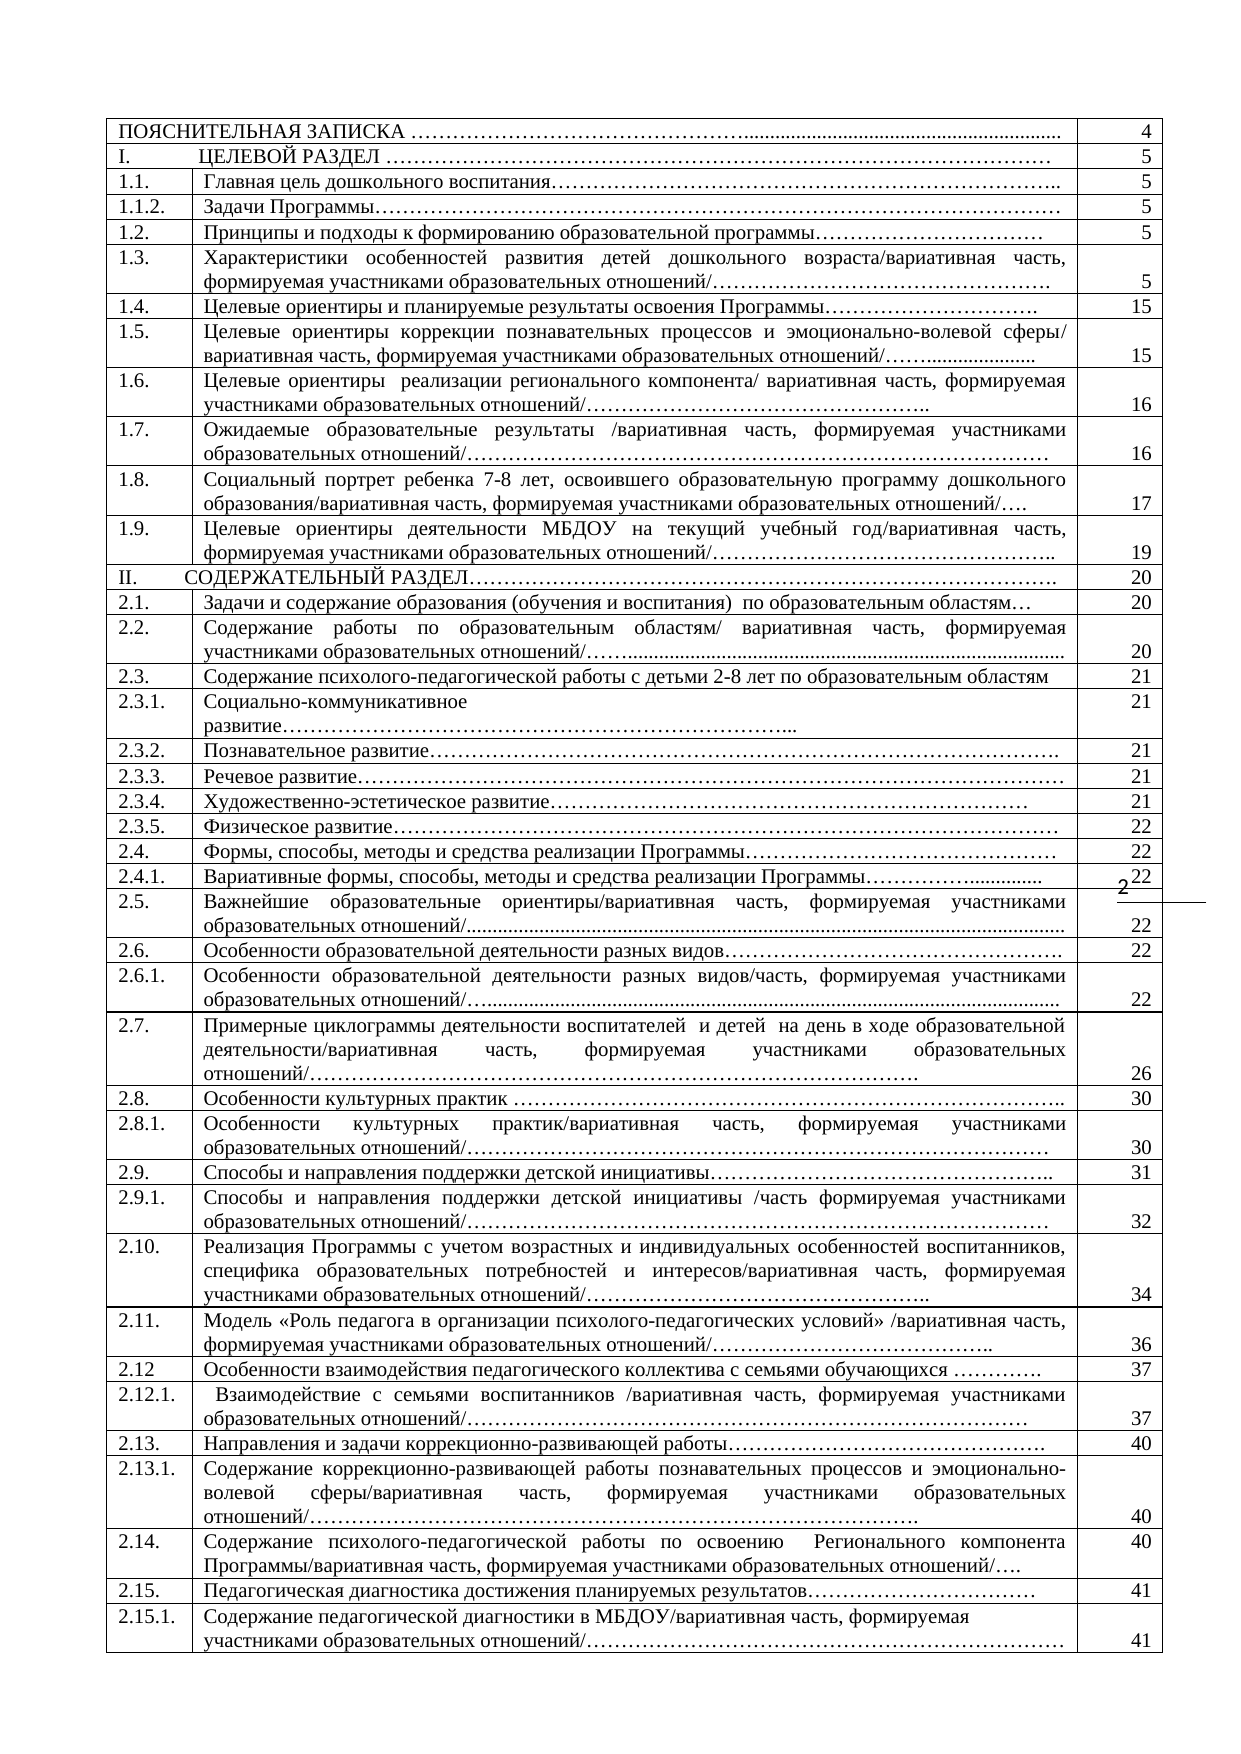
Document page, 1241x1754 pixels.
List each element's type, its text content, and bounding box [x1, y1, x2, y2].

table_cell 5 [1078, 144, 1162, 168]
table_cell 40 [1078, 1529, 1162, 1577]
table_cell 22 [1078, 938, 1162, 962]
table_cell Особенности культурных практик …………………………………………………………………….. [193, 1086, 1077, 1110]
table_cell 2.15. [107, 1579, 192, 1602]
table_cell 2.3.5. [107, 814, 192, 838]
table_cell 2.12.1. [107, 1382, 192, 1430]
table_cell 2.11. [107, 1308, 192, 1356]
table_cell 36 [1078, 1308, 1162, 1356]
table_cell 5 [1078, 220, 1162, 244]
table_cell 32 [1078, 1185, 1162, 1233]
table_cell 20 [1078, 565, 1162, 589]
table_cell 21 [1078, 789, 1162, 813]
table_cell Главная цель дошкольного воспитания……………………………………………………………….. [193, 169, 1077, 193]
table_cell Содержание коррекционно-развивающей работы познавательных процессов и эмоционально-волевой сферы/вариативная часть, формируемая участниками образовательных отношений/……………………………………………………………………………. [193, 1456, 1077, 1528]
table_cell 5 [1078, 245, 1162, 293]
table_cell 2.1. [107, 590, 192, 614]
table_cell Реализация Программы с учетом возрастных и индивидуальных особенностей воспитанников, специфика образовательных потребностей и интересов/вариативная часть, формируемая участниками образовательных отношений/………………………………………….. [193, 1234, 1077, 1306]
table_cell 2.6. [107, 938, 192, 962]
table_cell 2.3. [107, 664, 192, 688]
table_cell 21 [1078, 664, 1162, 688]
table_cell 20 [1078, 615, 1162, 663]
table_cell 1.9. [107, 516, 192, 564]
table_cell Целевые ориентиры коррекции познавательных процессов и эмоционально-волевой сферы/ вариативная часть, формируемая участниками образовательных отношений/……..................... [193, 319, 1077, 367]
table_cell Физическое развитие…………………………………………………………………………………… [193, 814, 1077, 838]
table_cell 22 [1078, 814, 1162, 838]
table_cell Способы и направления поддержки детской инициативы /часть формируемая участниками образовательных отношений/………………………………………………………………………… [193, 1185, 1077, 1233]
table_cell 1.6. [107, 368, 192, 416]
table_cell 2.8. [107, 1086, 192, 1110]
table_cell 21 [1078, 689, 1162, 737]
table_cell 2.7. [107, 1013, 192, 1085]
table_cell Педагогическая диагностика достижения планируемых результатов…………………………… [193, 1579, 1077, 1602]
table_cell 22 [1078, 839, 1162, 863]
table_cell 17 [1078, 466, 1162, 514]
table_cell 2.12 [107, 1357, 192, 1381]
table_cell 2.14. [107, 1529, 192, 1577]
table_cell 2.4. [107, 839, 192, 863]
table_cell Формы, способы, методы и средства реализации Программы……………………………………… [193, 839, 1077, 863]
table_cell 20 [1078, 590, 1162, 614]
table_cell 2.4.1. [107, 864, 192, 888]
table_cell Принципы и подходы к формированию образовательной программы…………………………… [193, 220, 1077, 244]
table_cell 2.15.1. [107, 1604, 192, 1652]
table_cell 16 [1078, 417, 1162, 465]
table_cell 34 [1078, 1234, 1162, 1306]
table_cell ПОЯСНИТЕЛЬНАЯ ЗАПИСКА …………………………………………............................................................. [107, 119, 1077, 143]
table_cell 19 [1078, 516, 1162, 564]
table_cell 31 [1078, 1160, 1162, 1184]
table_cell Социальный портрет ребенка 7-8 лет, освоившего образовательную программу дошкольного образования/вариативная часть, формируемая участниками образовательных отношений/…. [193, 466, 1077, 514]
table_cell Ожидаемые образовательные результаты /вариативная часть, формируемая участниками образовательных отношений/………………………………………………………………………… [193, 417, 1077, 465]
table_cell Характеристики особенностей развития детей дошкольного возраста/вариативная часть, формируемая участниками образовательных отношений/…………………………………………. [193, 245, 1077, 293]
table_cell 1.8. [107, 466, 192, 514]
table_cell 41 [1078, 1579, 1162, 1602]
table_cell Способы и направления поддержки детской инициативы………………………………………….. [193, 1160, 1077, 1184]
table_cell 2.5. [107, 889, 192, 937]
table_cell Содержание психолого-педагогической работы с детьми 2-8 лет по образовательным областям [193, 664, 1077, 688]
table_cell 2.3.2. [107, 739, 192, 762]
table_cell 2.13.1. [107, 1456, 192, 1528]
table_cell 2.3.3. [107, 764, 192, 788]
table_cell 21 [1078, 739, 1162, 762]
table_cell Особенности взаимодействия педагогического коллектива с семьями обучающихся …………. [193, 1357, 1077, 1381]
table_cell II. СОДЕРЖАТЕЛЬНЫЙ РАЗДЕЛ…………………………………………………………………………. [107, 565, 1077, 589]
table_cell Речевое развитие………………………………………………………………………………………… [193, 764, 1077, 788]
table_cell 2.3.1. [107, 689, 192, 737]
table_cell Взаимодействие с семьями воспитанников /вариативная часть, формируемая участниками образовательных отношений/……………………………………………………………………… [193, 1382, 1077, 1430]
table_cell Художественно-эстетическое развитие…………………………………………………………… [193, 789, 1077, 813]
table_cell Примерные циклограммы деятельности воспитателей и детей на день в ходе образовательной деятельности/вариативная часть, формируемая участниками образовательных отношений/……………………………………………………………………………. [193, 1013, 1077, 1085]
table_cell 30 [1078, 1111, 1162, 1159]
table_cell 37 [1078, 1357, 1162, 1381]
table_cell 37 [1078, 1382, 1162, 1430]
table_cell Целевые ориентиры деятельности МБДОУ на текущий учебный год/вариативная часть, формируемая участниками образовательных отношений/………………………………………….. [193, 516, 1077, 564]
table_cell 2.13. [107, 1431, 192, 1455]
table_cell Целевые ориентиры реализации регионального компонента/ вариативная часть, формируемая участниками образовательных отношений/………………………………………….. [193, 368, 1077, 416]
table_cell 22 [1078, 963, 1162, 1011]
table_cell 2.6.1. [107, 963, 192, 1011]
table_cell 1.5. [107, 319, 192, 367]
table_cell Задачи и содержание образования (обучения и воспитания) по образовательным областям… [193, 590, 1077, 614]
table_cell 2.9. [107, 1160, 192, 1184]
table_cell 1.7. [107, 417, 192, 465]
table_cell 40 [1078, 1456, 1162, 1528]
table_cell 21 [1078, 764, 1162, 788]
table_cell Вариативные формы, способы, методы и средства реализации Программы…………….............. [193, 864, 1077, 888]
table_cell Познавательное развитие………………………………………………………………………………. [193, 739, 1077, 762]
table_cell 1.2. [107, 220, 192, 244]
table_cell 5 [1078, 169, 1162, 193]
table_cell I. ЦЕЛЕВОЙ РАЗДЕЛ …………………………………………………………………………………… [107, 144, 1077, 168]
table_cell Особенности образовательной деятельности разных видов…………………………………………. [193, 938, 1077, 962]
table_cell Содержание психолого-педагогической работы по освоению Регионального компонента Программы/вариативная часть, формируемая участниками образовательных отношений/…. [193, 1529, 1077, 1577]
table_cell 5 [1078, 195, 1162, 218]
table_cell 2.10. [107, 1234, 192, 1306]
table_cell 22 [1078, 864, 1162, 888]
table_cell 1.4. [107, 294, 192, 318]
table_cell 16 [1078, 368, 1162, 416]
table_cell 15 [1078, 319, 1162, 367]
table_cell 40 [1078, 1431, 1162, 1455]
table_cell 26 [1078, 1013, 1162, 1085]
table_cell 1.1. [107, 169, 192, 193]
table_cell 2.2. [107, 615, 192, 663]
table_cell 1.3. [107, 245, 192, 293]
table_cell 30 [1078, 1086, 1162, 1110]
table_cell Модель «Роль педагога в организации психолого-педагогических условий» /вариативная часть, формируемая участниками образовательных отношений/………………………………….. [193, 1308, 1077, 1356]
table_cell 15 [1078, 294, 1162, 318]
table_cell 41 [1078, 1604, 1162, 1652]
table_cell Целевые ориентиры и планируемые результаты освоения Программы…………………………. [193, 294, 1077, 318]
table_cell 2.3.4. [107, 789, 192, 813]
table_cell 2.9.1. [107, 1185, 192, 1233]
table_cell 4 [1078, 119, 1162, 143]
table_cell Содержание педагогической диагностики в МБДОУ/вариативная часть, формируемая участниками образовательных отношений/…………………………………………………………… [193, 1604, 1077, 1652]
table_cell Задачи Программы……………………………………………………………………………………… [193, 195, 1077, 218]
table_cell Социально-коммуникативное развитие………………………………………………………………... [193, 689, 1077, 737]
table_cell 22 [1078, 889, 1162, 937]
table_cell Содержание работы по образовательным областям/ вариативная часть, формируемая участниками образовательных отношений/…….................................................................................... [193, 615, 1077, 663]
table_cell 2.8.1. [107, 1111, 192, 1159]
table_cell Важнейшие образовательные ориентиры/вариативная часть, формируемая участниками образовательных отношений/................................................................................................................... [193, 889, 1077, 937]
table_cell Особенности образовательной деятельности разных видов/часть, формируемая участниками образовательных отношений/….............................................................................................................. [193, 963, 1077, 1011]
table_cell Особенности культурных практик/вариативная часть, формируемая участниками образовательных отношений/………………………………………………………………………… [193, 1111, 1077, 1159]
table_cell 1.1.2. [107, 195, 192, 218]
table_cell Направления и задачи коррекционно-развивающей работы………………………………………. [193, 1431, 1077, 1455]
